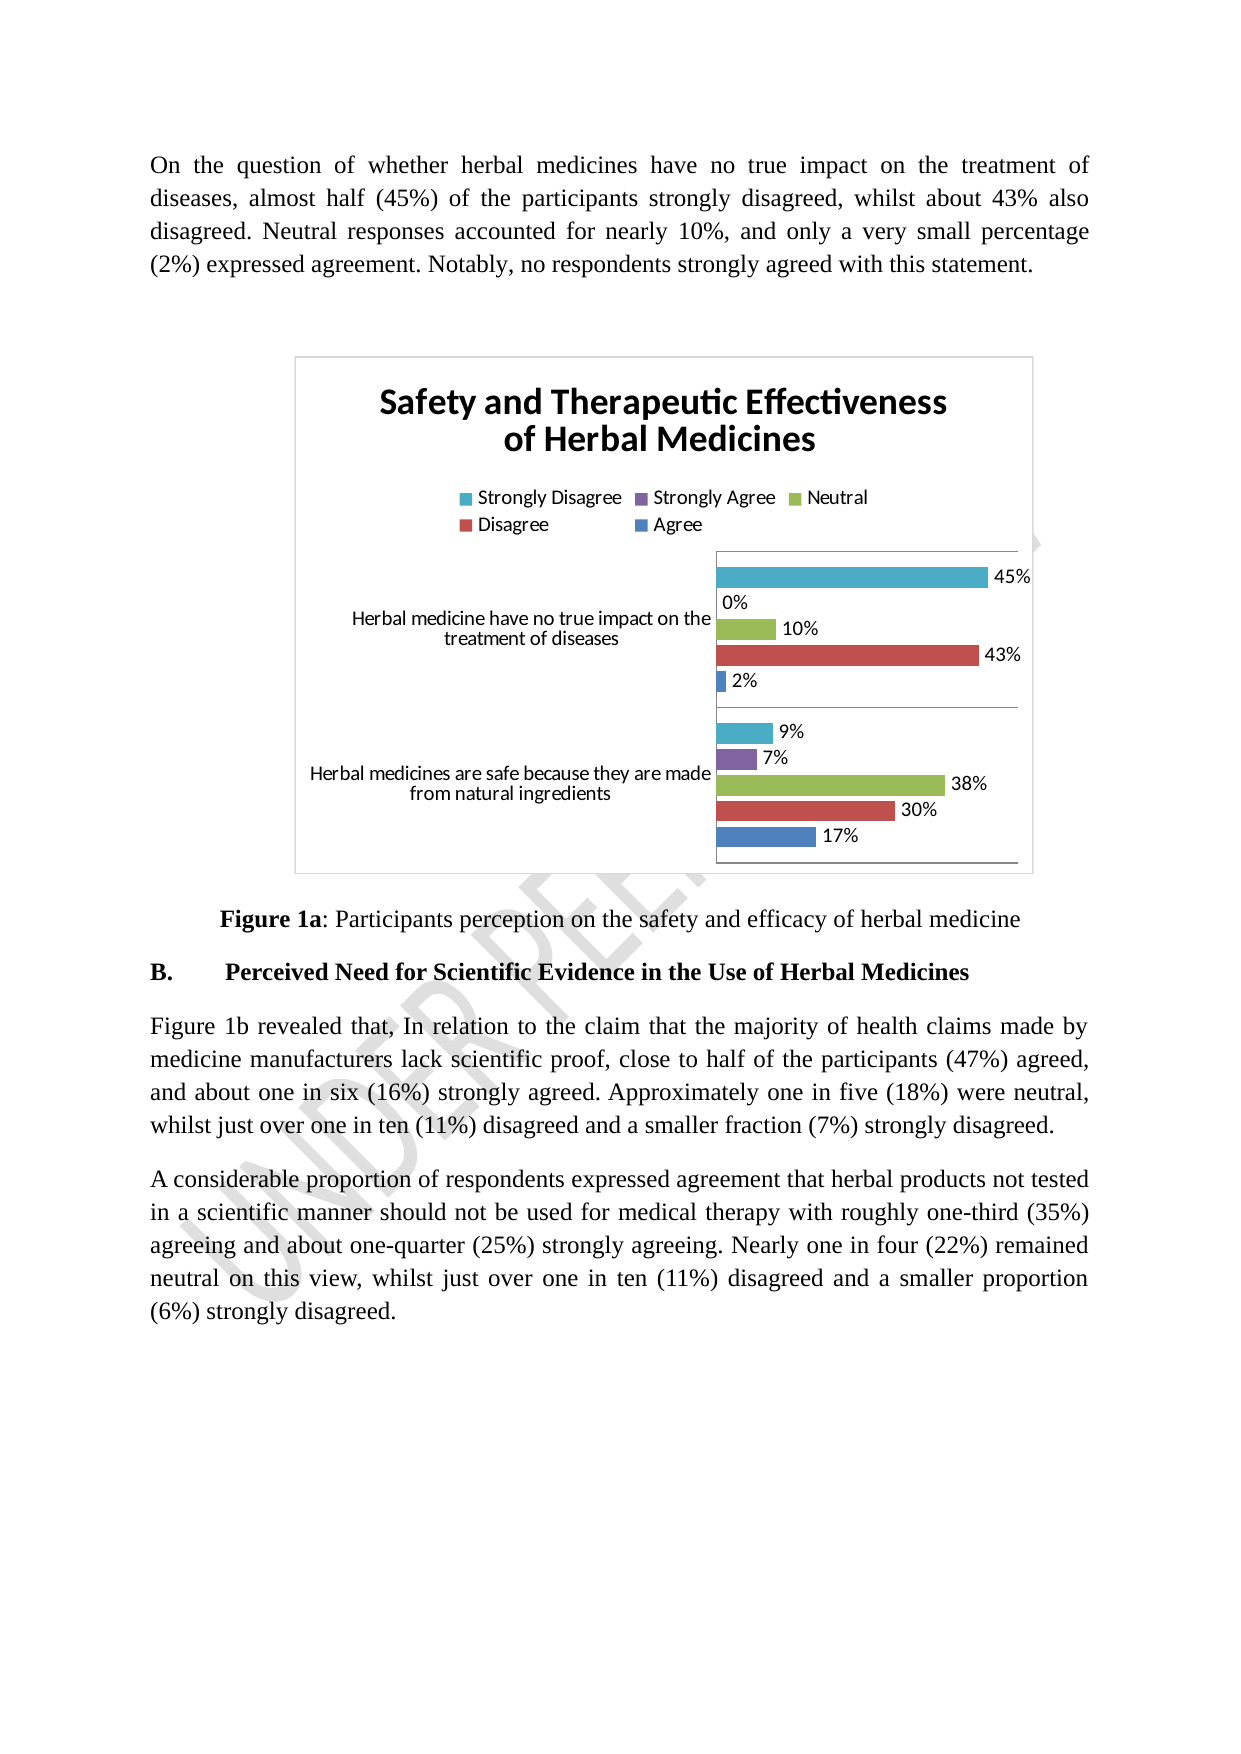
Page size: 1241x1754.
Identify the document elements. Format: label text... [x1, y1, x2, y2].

text On the question of whether herbal medicines have no true impact on the treatment of diseases, almost half (45%) of the participants strongly disagreed, whilst about 43% also disagreed. Neutral responses accounted for nearly 10%, and only a very small percentage (2%) expressed agreement. Notably, no respondents strongly agreed with this statement. [150, 150, 1090, 278]
text Figure 1a: Participants perception on the safety and efficacy of herbal medicine [150, 357, 1090, 932]
text Figure 1b revealed that, In relation to the claim that the majority of health claims made by medicine manufacturers lack scientific proof, close to half of the participants (47%) agreed, and about one in six (16%) strongly agreed. Approximately one in five (18%) were neutral, whilst just over one in ten (11%) disagreed and a smaller fraction (7%) strongly disagreed. [150, 1011, 1090, 1139]
text B. Perceived Need for Scientific Evidence in the Use of Herbal Medicines [150, 957, 1090, 986]
text A considerable proportion of respondents expressed agreement that herbal products not tested in a scientific manner should not be used for medical therapy with roughly one-third (35%) agreeing and about one-quarter (25%) strongly agreeing. Nearly one in four (22%) remained neutral on this view, whilst just over one in ten (11%) disagreed and a smaller proportion (6%) strongly disagreed. [150, 1164, 1090, 1325]
